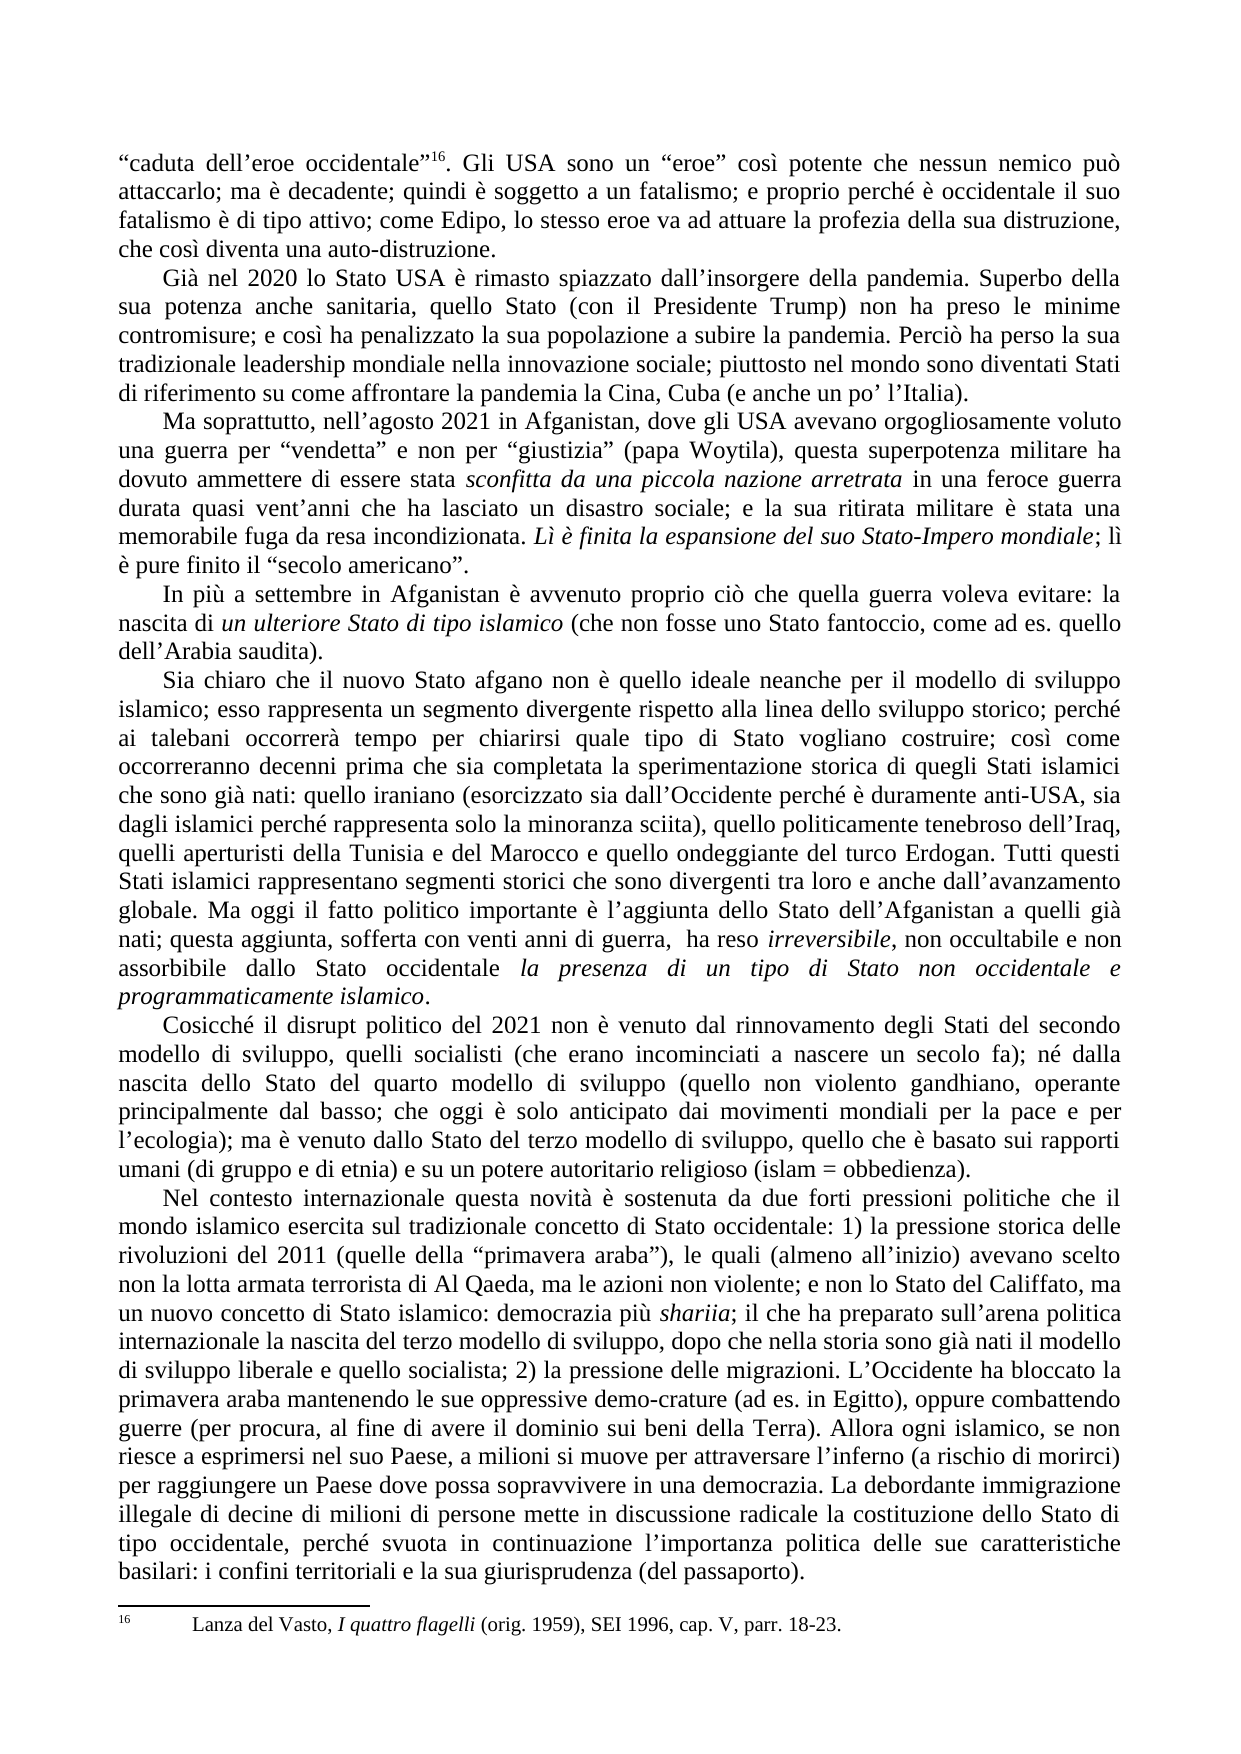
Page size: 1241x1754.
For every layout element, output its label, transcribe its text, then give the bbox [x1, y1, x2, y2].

text In più a settembre in Afganistan è avvenuto proprio ciò che quella guerra voleva evitare: la nascita di un ulteriore Stato di tipo islamico (che non fosse uno Stato fantoccio, come ad es. quello dell’Arabia saudita). [118, 579, 1122, 665]
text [118, 148, 1122, 263]
text Sia chiaro che il nuovo Stato afgano non è quello ideale neanche per il modello di sviluppo islamico; esso rappresenta un segmento divergente rispetto alla linea dello sviluppo storico; perché ai talebani occorrerà tempo per chiarirsi quale tipo di Stato vogliano costruire; così come occorreranno decenni prima che sia completata la sperimentazione storica di quegli Stati islamici che sono già nati: quello iraniano (esorcizzato sia dall’Occidente perché è duramente anti-USA, sia dagli islamici perché rappresenta solo la minoranza sciita), quello politicamente tenebroso dell’Iraq, quelli aperturisti della Tunisia e del Marocco e quello ondeggiante del turco Erdogan. Tutti questi Stati islamici rappresentano segmenti storici che sono divergenti tra loro e anche dall’avanzamento globale. Ma oggi il fatto politico importante è l’aggiunta dello Stato dell’Afganistan a quelli già nati; questa aggiunta, sofferta con venti anni di guerra, ha reso irreversibile, non occultabile e non assorbibile dallo Stato occidentale la presenza di un tipo di Stato non occidentale e programmaticamente islamico. [118, 665, 1122, 1010]
text Cosicché il disrupt politico del 2021 non è venuto dal rinnovamento degli Stati del secondo modello di sviluppo, quelli socialisti (che erano incominciati a nascere un secolo fa); né dalla nascita dello Stato del quarto modello di sviluppo (quello non violento gandhiano, operante principalmente dal basso; che oggi è solo anticipato dai movimenti mondiali per la pace e per l’ecologia); ma è venuto dallo Stato del terzo modello di sviluppo, quello che è basato sui rapporti umani (di gruppo e di etnia) e su un potere autoritario religioso (islam = obbedienza). [118, 1010, 1122, 1183]
text Nel contesto internazionale questa novità è sostenuta da due forti pressioni politiche che il mondo islamico esercita sul tradizionale concetto di Stato occidentale: 1) la pressione storica delle rivoluzioni del 2011 (quelle della “primavera araba”), le quali (almeno all’inizio) avevano scelto non la lotta armata terrorista di Al Qaeda, ma le azioni non violente; e non lo Stato del Califfato, ma un nuovo concetto di Stato islamico: democrazia più shariia; il che ha preparato sull’arena politica internazionale la nascita del terzo modello di sviluppo, dopo che nella storia sono già nati il modello di sviluppo liberale e quello socialista; 2) la pressione delle migrazioni. L’Occidente ha bloccato la primavera araba mantenendo le sue oppressive demo-crature (ad es. in Egitto), oppure combattendo guerre (per procura, al fine di avere il dominio sui beni della Terra). Allora ogni islamico, se non riesce a esprimersi nel suo Paese, a milioni si muove per attraversare l’inferno (a rischio di morirci) per raggiungere un Paese dove possa sopravvivere in una democrazia. La debordante immigrazione illegale di decine di milioni di persone mette in discussione radicale la costituzione dello Stato di tipo occidentale, perché svuota in continuazione l’importanza politica delle sue caratteristiche basilari: i confini territoriali e la sua giurisprudenza (del passaporto). [118, 1183, 1122, 1585]
text Già nel 2020 lo Stato USA è rimasto spiazzato dall’insorgere della pandemia. Superbo della sua potenza anche sanitaria, quello Stato (con il Presidente Trump) non ha preso le minime contromisure; e così ha penalizzato la sua popolazione a subire la pandemia. Perciò ha perso la sua tradizionale leadership mondiale nella innovazione sociale; piuttosto nel mondo sono diventati Stati di riferimento su come affrontare la pandemia la Cina, Cuba (e anche un po’ l’Italia). [118, 263, 1122, 406]
text Ma soprattutto, nell’agosto 2021 in Afganistan, dove gli USA avevano orgogliosamente voluto una guerra per “vendetta” e non per “giustizia” (papa Woytila), questa superpotenza militare ha dovuto ammettere di essere stata sconfitta da una piccola nazione arretrata in una feroce guerra durata quasi vent’anni che ha lasciato un disastro sociale; e la sua ritirata militare è stata una memorabile fuga da resa incondizionata. Lì è finita la espansione del suo Stato-Impero mondiale; lì è pure finito il “secolo americano”. [118, 406, 1122, 579]
